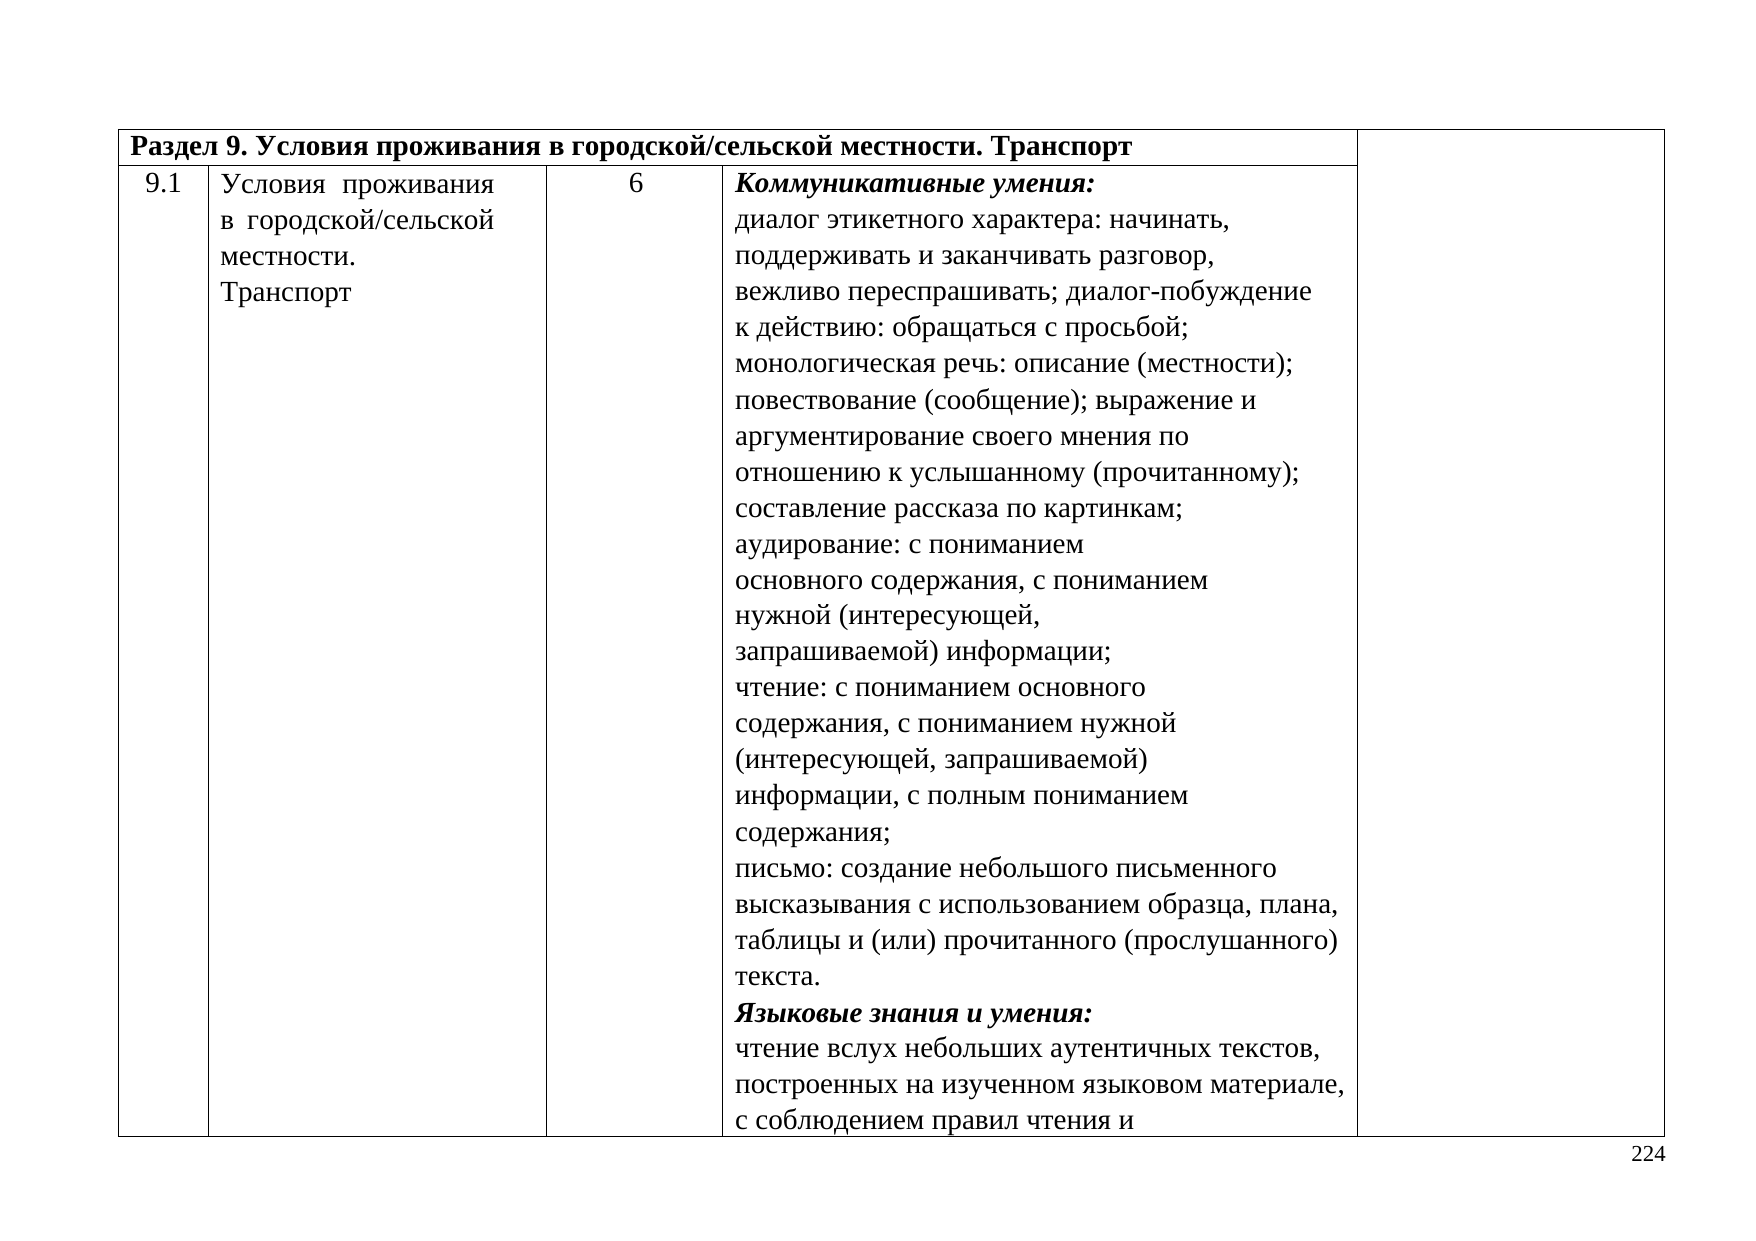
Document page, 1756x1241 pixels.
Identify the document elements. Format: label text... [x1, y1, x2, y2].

table_cell 6 [547, 166, 722, 1136]
table_cell 9.1 [119, 166, 208, 1136]
table_cell Коммуникативные умения: диалог этикетного характера: начинать, поддерживать и заканчивать разговор, вежливо переспрашивать; диалог-побуждение к действию: обращаться с просьбой; монологическая речь: описание (местности); повествование (сообщение); выражение и аргументирование своего мнения по отношению к услышанному (прочитанному); составление рассказа по картинкам; аудирование: с пониманием основного содержания, с пониманием нужной (интересующей, запрашиваемой) информации; чтение: с пониманием основного содержания, с пониманием нужной (интересующей, запрашиваемой) информации, с полным пониманием содержания; письмо: создание небольшого письменного высказывания с использованием образца, плана, таблицы и (или) прочитанного (прослушанного) текста. Языковые знания и умения: чтение вслух небольших аутентичных текстов, построенных на изученном языковом материале, с соблюдением правил чтения и [723, 166, 1357, 1136]
table_header [1358, 130, 1664, 1136]
table_header Раздел 9. Условия проживания в городской/сельской местности. Транспорт [119, 130, 1357, 165]
table_cell Условия проживания в городской/сельской местности. Транспорт [209, 166, 546, 1136]
